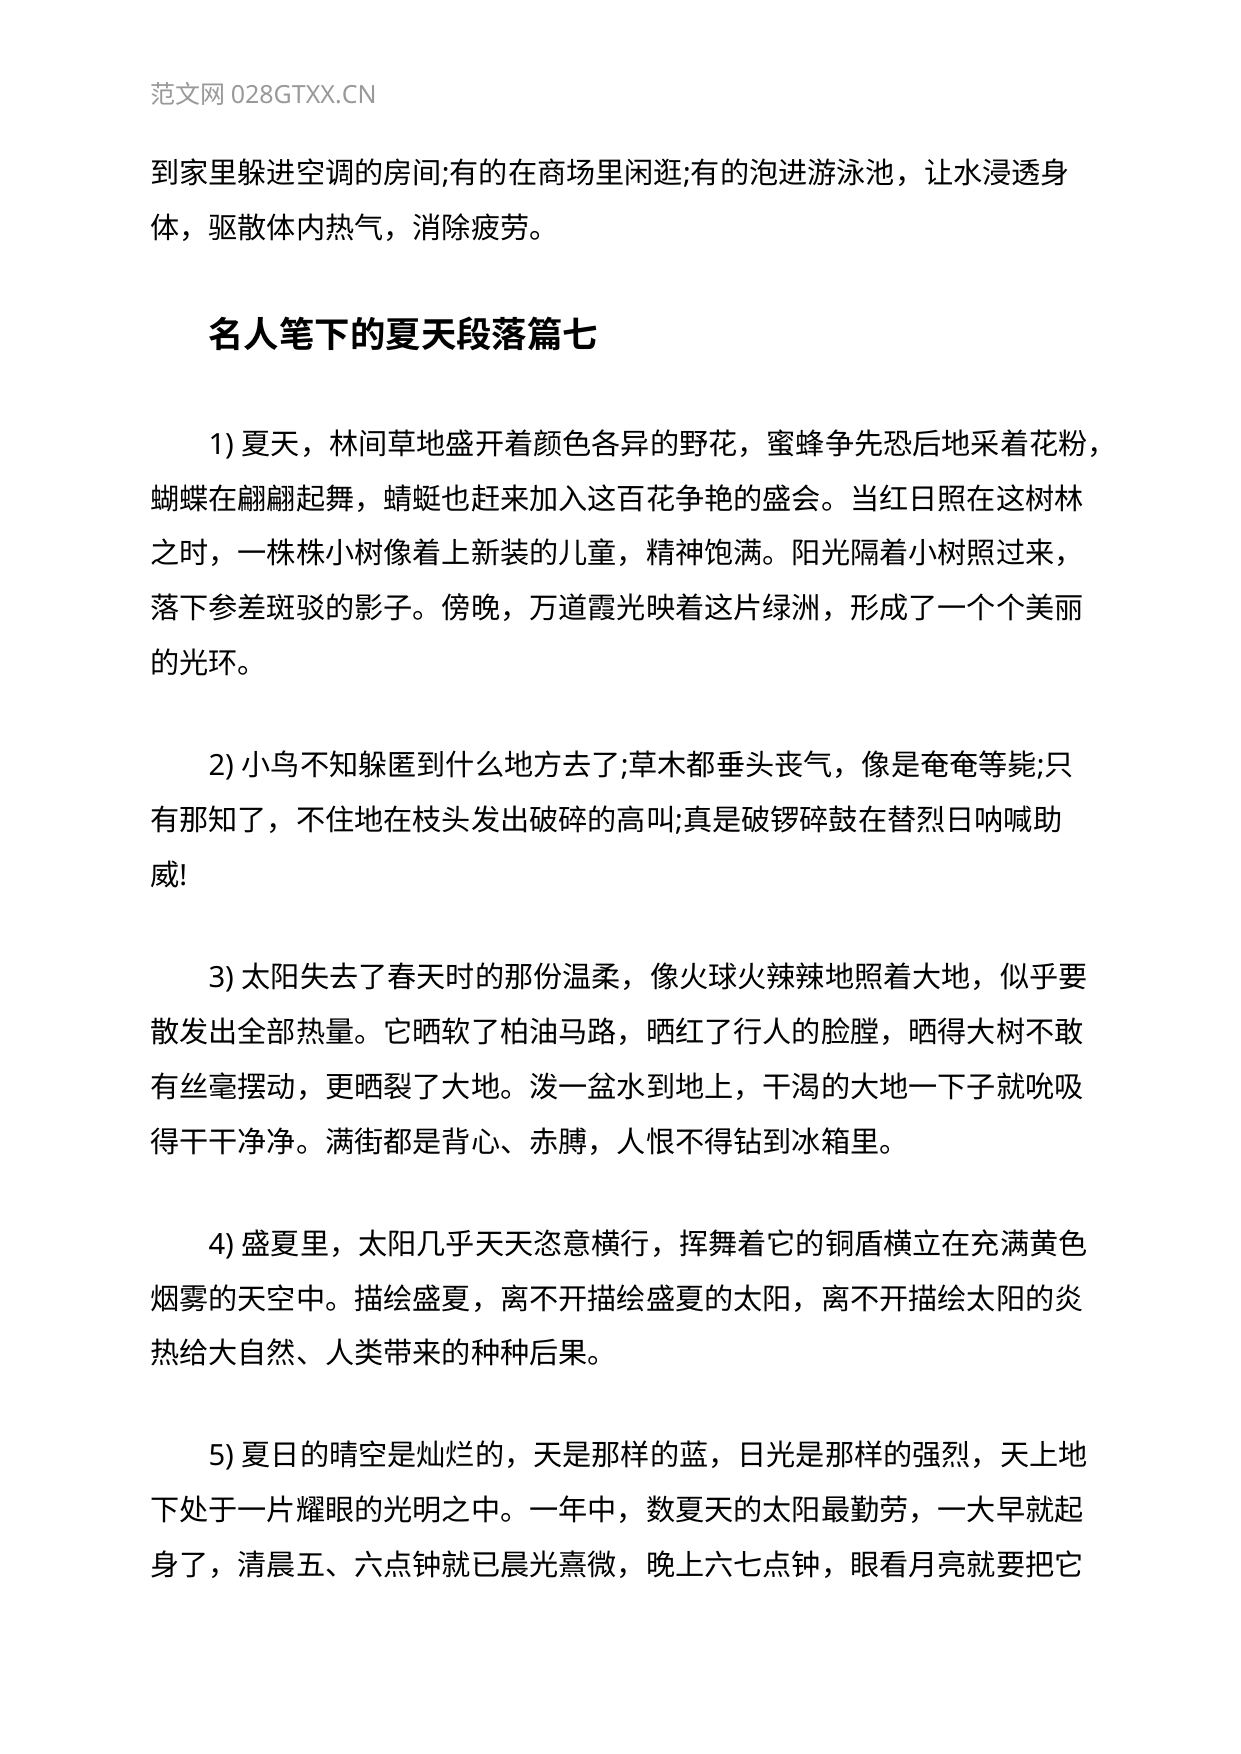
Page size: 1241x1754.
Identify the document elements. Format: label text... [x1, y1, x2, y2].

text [150, 1432, 1090, 1584]
text 3) 太阳失去了春天时的那份温柔，像火球火辣辣地照着大地，似乎要散发出全部热量。它晒软了柏油马路，晒红了行人的脸膛，晒得大树不敢有丝毫摆动，更晒裂了大地。泼一盆水到地上，干渴的大地一下子就吮吸得干干净净。满街都是背心、赤膊，人恨不得钻到冰箱里。 [150, 954, 1090, 1161]
text 2) 小鸟不知躲匿到什么地方去了;草木都垂头丧气，像是奄奄等毙;只有那知了，不住地在枝头发出破碎的高叫;真是破锣碎鼓在替烈日呐喊助威! [150, 742, 1090, 894]
text 1) 夏天，林间草地盛开着颜色各异的野花，蜜蜂争先恐后地采着花粉，蝴蝶在翩翩起舞，蜻蜓也赶来加入这百花争艳的盛会。当红日照在这树林之时，一株株小树像着上新装的儿童，精神饱满。阳光隔着小树照过来，落下参差斑驳的影子。傍晚，万道霞光映着这片绿洲，形成了一个个美丽的光环。 [150, 420, 1090, 682]
text 4) 盛夏里，太阳几乎天天恣意横行，挥舞着它的铜盾横立在充满黄色烟雾的天空中。描绘盛夏，离不开描绘盛夏的太阳，离不开描绘太阳的炎热给大自然、人类带来的种种后果。 [150, 1220, 1090, 1372]
text 名人笔下的夏天段落篇七 [150, 307, 1090, 358]
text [150, 150, 1090, 247]
